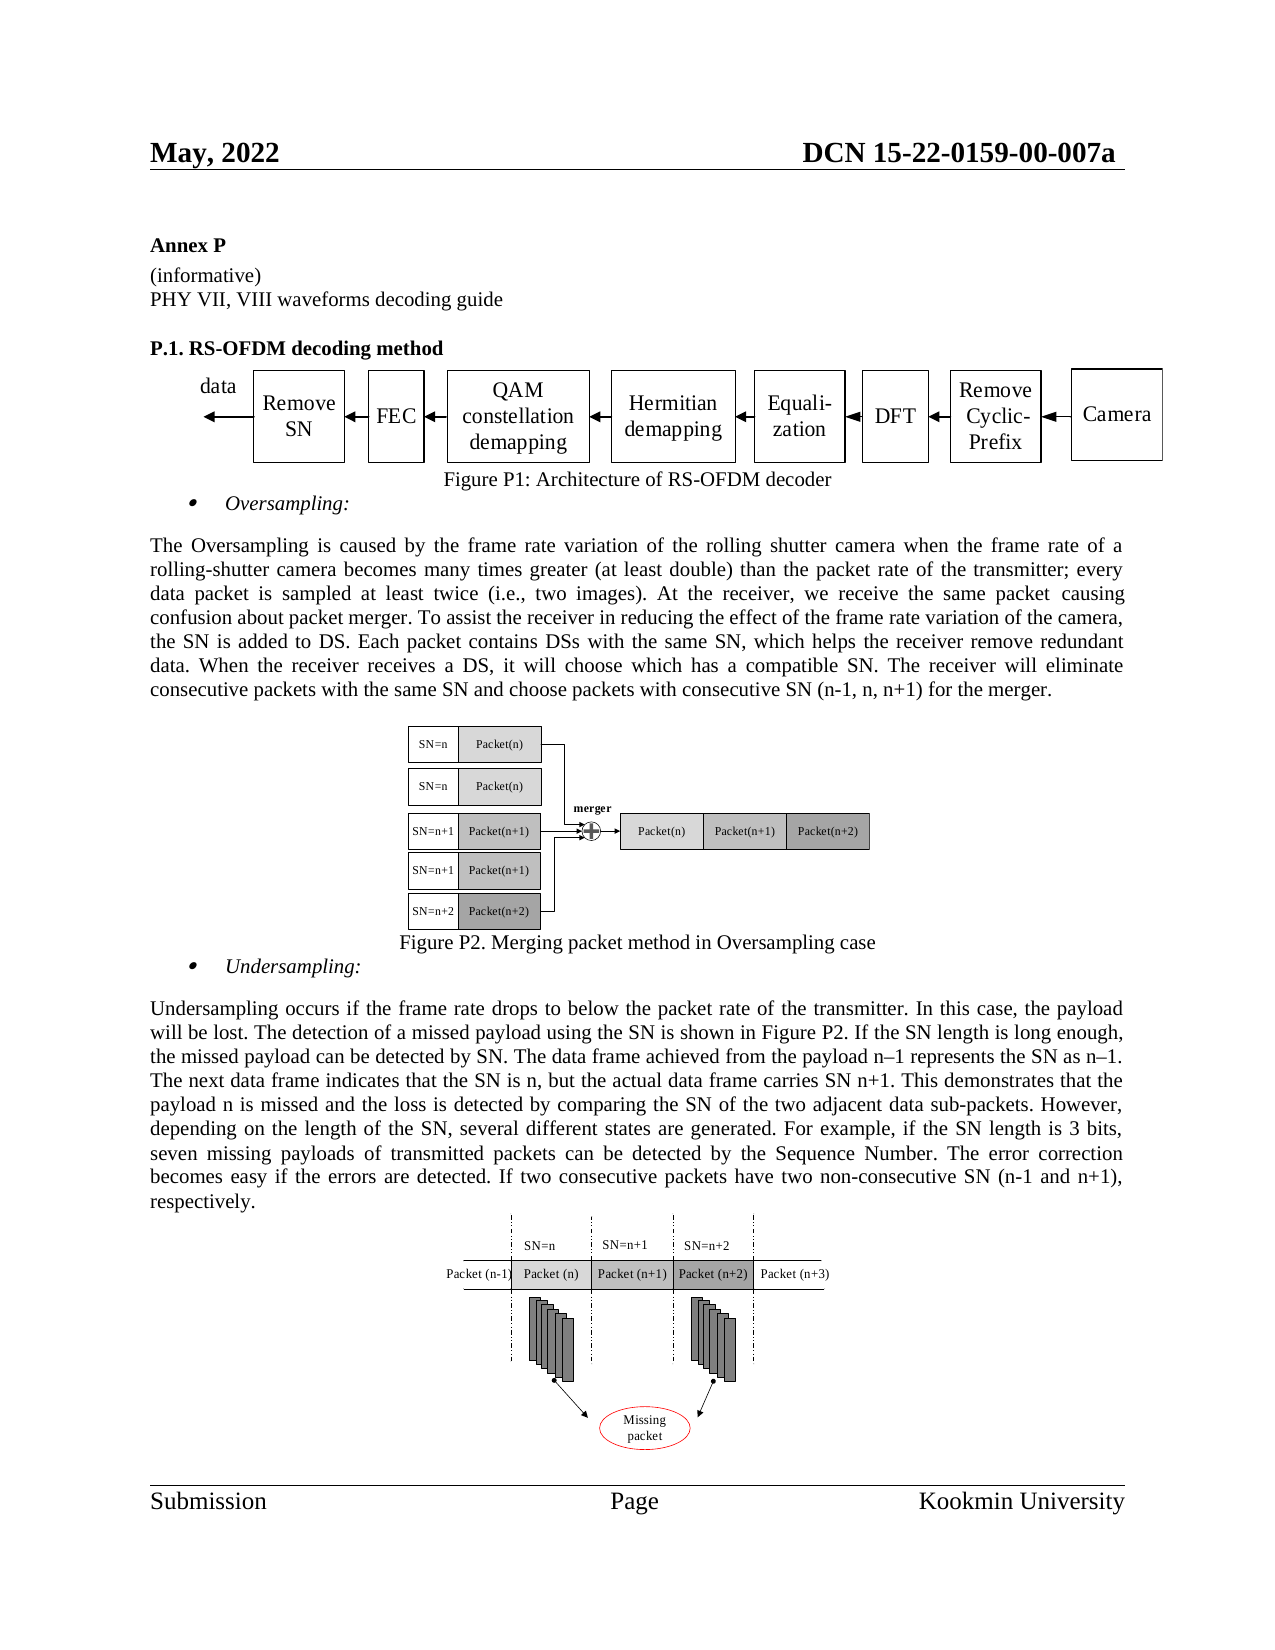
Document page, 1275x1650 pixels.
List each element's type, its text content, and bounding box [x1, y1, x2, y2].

text The Oversampling is caused by the frame rate variation of the rolling shutter camera when the frame rate of a rolling-shutter camera becomes many times greater (at least double) than the packet rate of the transmitter; every data packet is sampled at least twice (i.e., two images). At the receiver, we receive the same packet causing confusion about packet merger. To assist the receiver in reducing the effect of the frame rate variation of the camera, the SN is added to DS. Each packet contains DSs with the same SN, which helps the receiver remove redundant data. When the receiver receives a DS, it will choose which has a compatible SN. The receiver will eliminate consecutive packets with the same SN and choose packets with consecutive SN (n-1, n, n+1) for the merger. [150, 533, 1125, 701]
subtitle P.1. RS-OFDM decoding method [150, 336, 1125, 360]
subtitle Annex P [150, 233, 1125, 257]
text Undersampling occurs if the frame rate drops to below the packet rate of the transmitter. In this case, the payload will be lost. The detection of a missed payload using the SN is shown in Figure P2. If the SN length is long enough, the missed payload can be detected by SN. The data frame achieved from the payload n–1 represents the SN as n–1. The next data frame indicates that the SN is n, but the actual data frame carries SN n+1. This demonstrates that the payload n is missed and the loss is detected by comparing the SN of the two adjacent data sub-packets. However, depending on the length of the SN, several different states are generated. For example, if the SN length is 3 bits, seven missing payloads of transmitted packets can be detected by the Sequence Number. The error correction becomes easy if the errors are detected. If two consecutive packets have two non-consecutive SN (n-1 and n+1), respectively. [150, 996, 1125, 1213]
list Oversampling: [187, 491, 1125, 514]
list Undersampling: [187, 954, 1125, 978]
text Figure P1: Architecture of RS-OFDM decoder [150, 466, 1125, 491]
text Figure P2. Merging packet method in Oversampling case [150, 930, 1125, 954]
text PHY VII, VIII waveforms decoding guide [150, 287, 1125, 311]
text (informative) [150, 263, 1125, 287]
